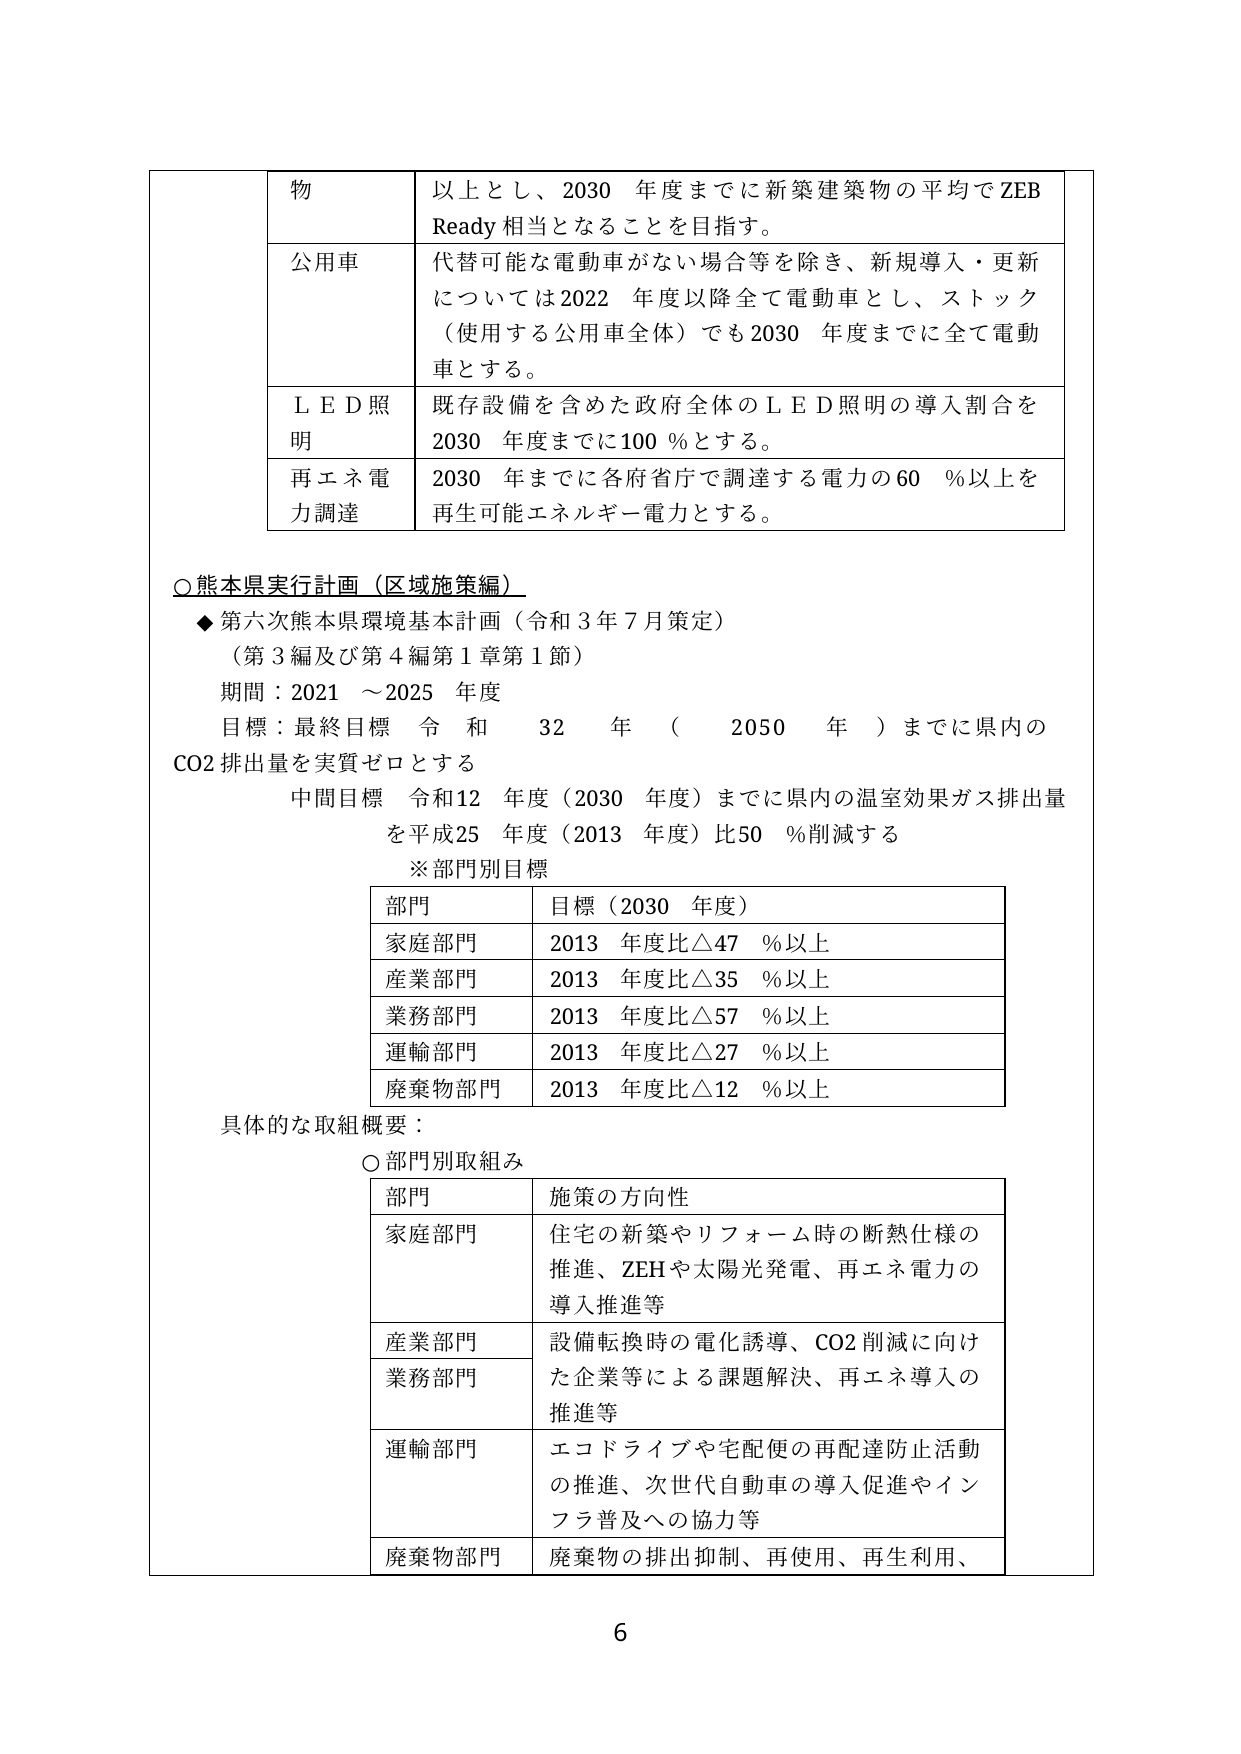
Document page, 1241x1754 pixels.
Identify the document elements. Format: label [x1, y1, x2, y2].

table_cell [150, 171, 1093, 1574]
